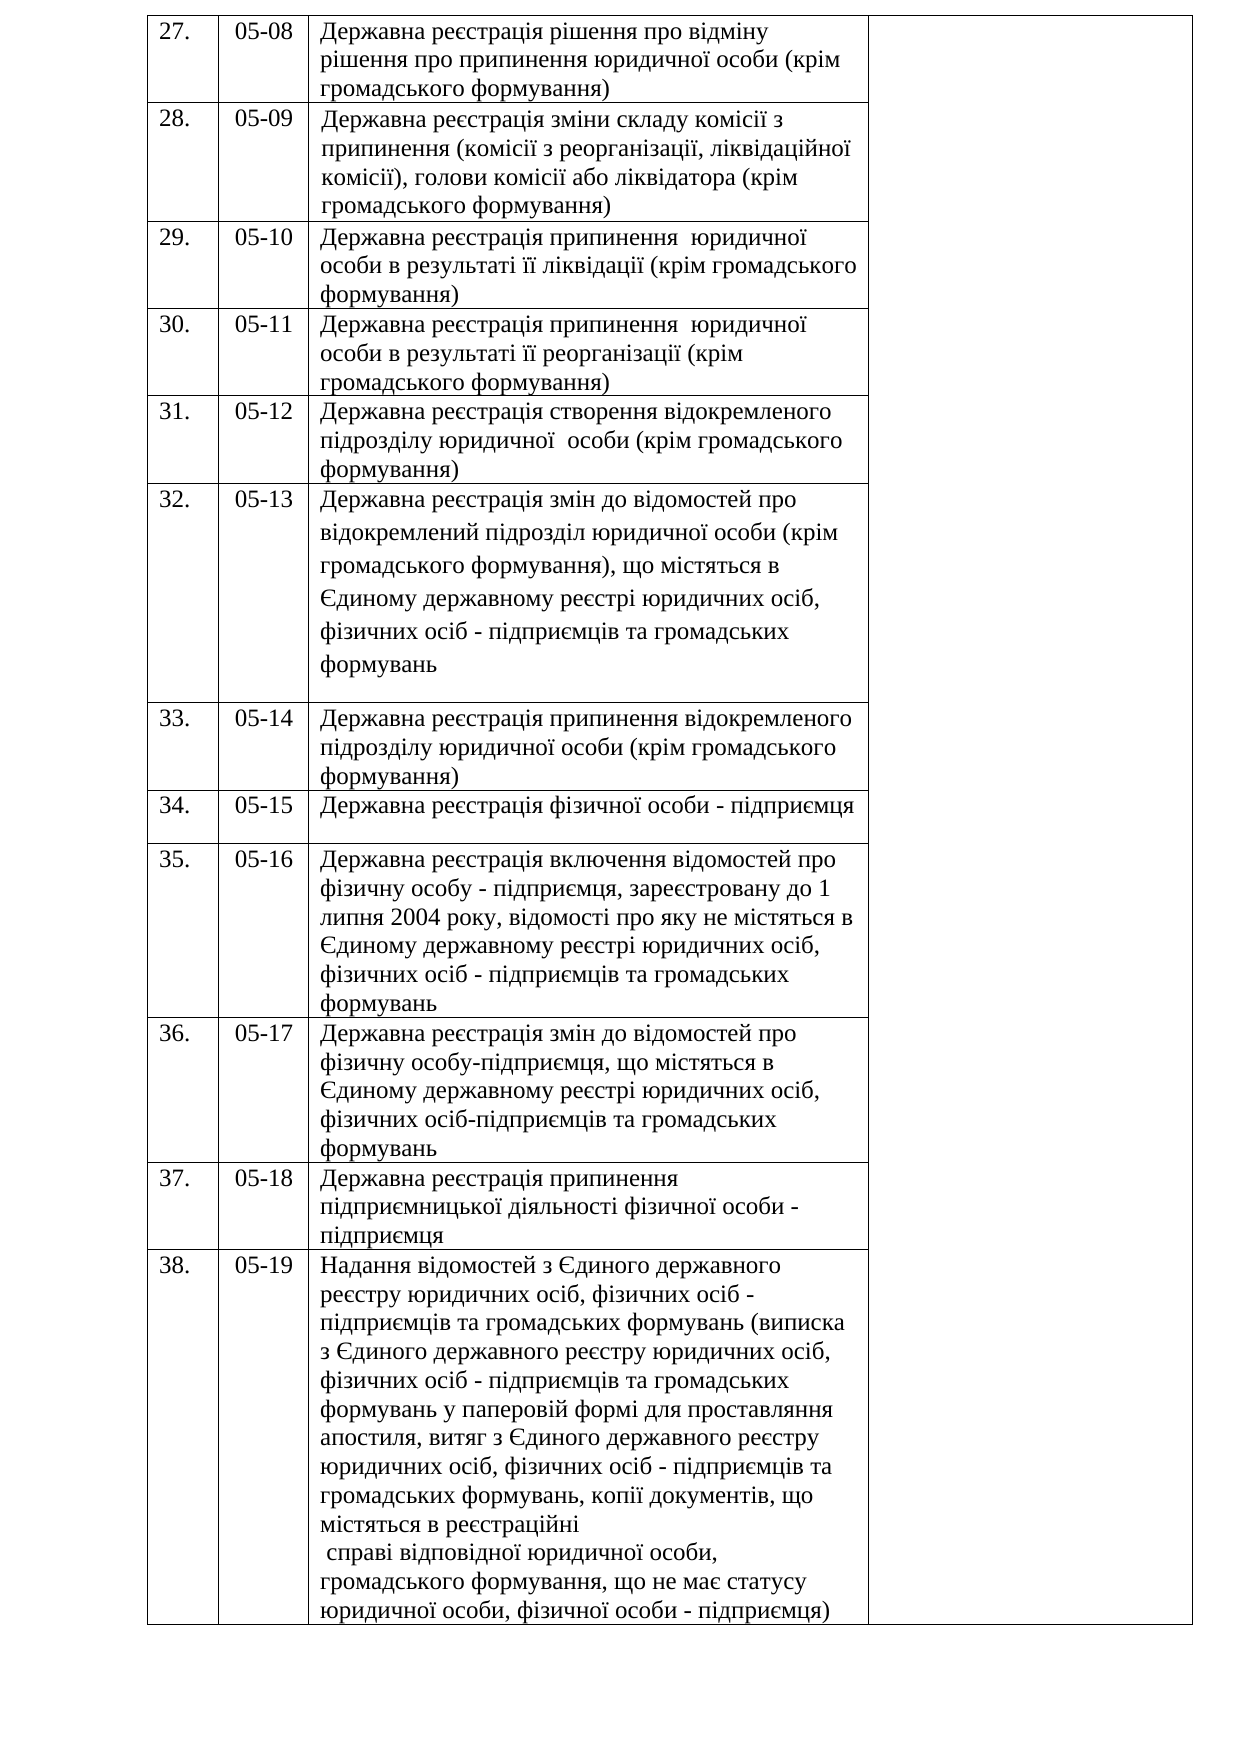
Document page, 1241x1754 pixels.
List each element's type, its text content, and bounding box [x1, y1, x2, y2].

table_cell 05-11 [219, 309, 308, 395]
table_cell [148, 1163, 218, 1249]
table_cell 05-17 [219, 1018, 308, 1162]
table_cell 05-19 [219, 1250, 308, 1624]
table_cell [148, 396, 218, 483]
table_cell Державна реєстрація створення відокремленого підрозділу юридичної особи (крім громадського формування) [309, 396, 868, 483]
table_cell 05-09 [219, 103, 308, 221]
table_cell Надання відомостей з Єдиного державного реєстру юридичних осіб, фізичних осіб - підприємців та громадських формувань (виписка з Єдиного державного реєстру юридичних осіб, фізичних осіб - підприємців та громадських формувань у паперовій формі для проставляння апостиля, витяг з Єдиного державного реєстру юридичних осіб, фізичних осіб - підприємців та громадських формувань, копії документів, що містяться в реєстраційні справі відповідної юридичної особи, громадського формування, що не має статусу юридичної особи, фізичної особи - підприємця) [309, 1250, 868, 1624]
table_cell Державна реєстрація змін до відомостей про фізичну особу-підприємця, що містяться в Єдиному державному реєстрі юридичних осіб, фізичних осіб-підприємців та громадських формувань [309, 1018, 868, 1162]
table_cell Державна реєстрація включення відомостей про фізичну особу - підприємця, зареєстровану до 1 липня 2004 року, відомості про яку не містяться в Єдиному державному реєстрі юридичних осіб, фізичних осіб - підприємців та громадських формувань [309, 844, 868, 1017]
table_cell [148, 791, 218, 843]
table_cell 05-08 [219, 16, 308, 102]
table_cell 05-16 [219, 844, 308, 1017]
table_cell [148, 484, 218, 702]
table_cell [148, 103, 218, 221]
table_cell Державна реєстрація рішення про відміну рішення про припинення юридичної особи (крім громадського формування) [309, 16, 868, 102]
table_cell [309, 103, 320, 221]
table_cell [148, 844, 218, 1017]
table_cell Державна реєстрація припинення юридичної особи в результаті її ліквідації (крім громадського формування) [309, 222, 868, 308]
table_cell 05-10 [219, 222, 308, 308]
table_cell [148, 16, 218, 102]
table_cell [148, 703, 218, 789]
table_cell 05-14 [219, 703, 308, 789]
table_cell Державна реєстрація припинення підприємницької діяльності фізичної особи - підприємця [309, 1163, 868, 1249]
table_cell [148, 1018, 218, 1162]
table_cell 05-15 [219, 791, 308, 843]
table_cell Державна реєстрація припинення юридичної особи в результаті її реорганізації (крім громадського формування) [309, 309, 868, 395]
table_cell Державна реєстрація припинення відокремленого підрозділу юридичної особи (крім громадського формування) [309, 703, 868, 789]
table_cell 05-18 [219, 1163, 308, 1249]
table_cell 05-12 [219, 396, 308, 483]
table_cell 05-13 [219, 484, 308, 702]
table_cell [148, 222, 218, 308]
table_cell Державна реєстрація змін до відомостей про відокремлений підрозділ юридичної особи (крім громадського формування), що містяться в Єдиному державному реєстрі юридичних осіб, фізичних осіб - підприємців та громадських формувань [309, 484, 868, 702]
table_cell Державна реєстрація фізичної особи - підприємця [309, 791, 868, 843]
table_cell [148, 309, 218, 395]
table_cell [148, 1250, 218, 1624]
table_cell [857, 103, 868, 221]
